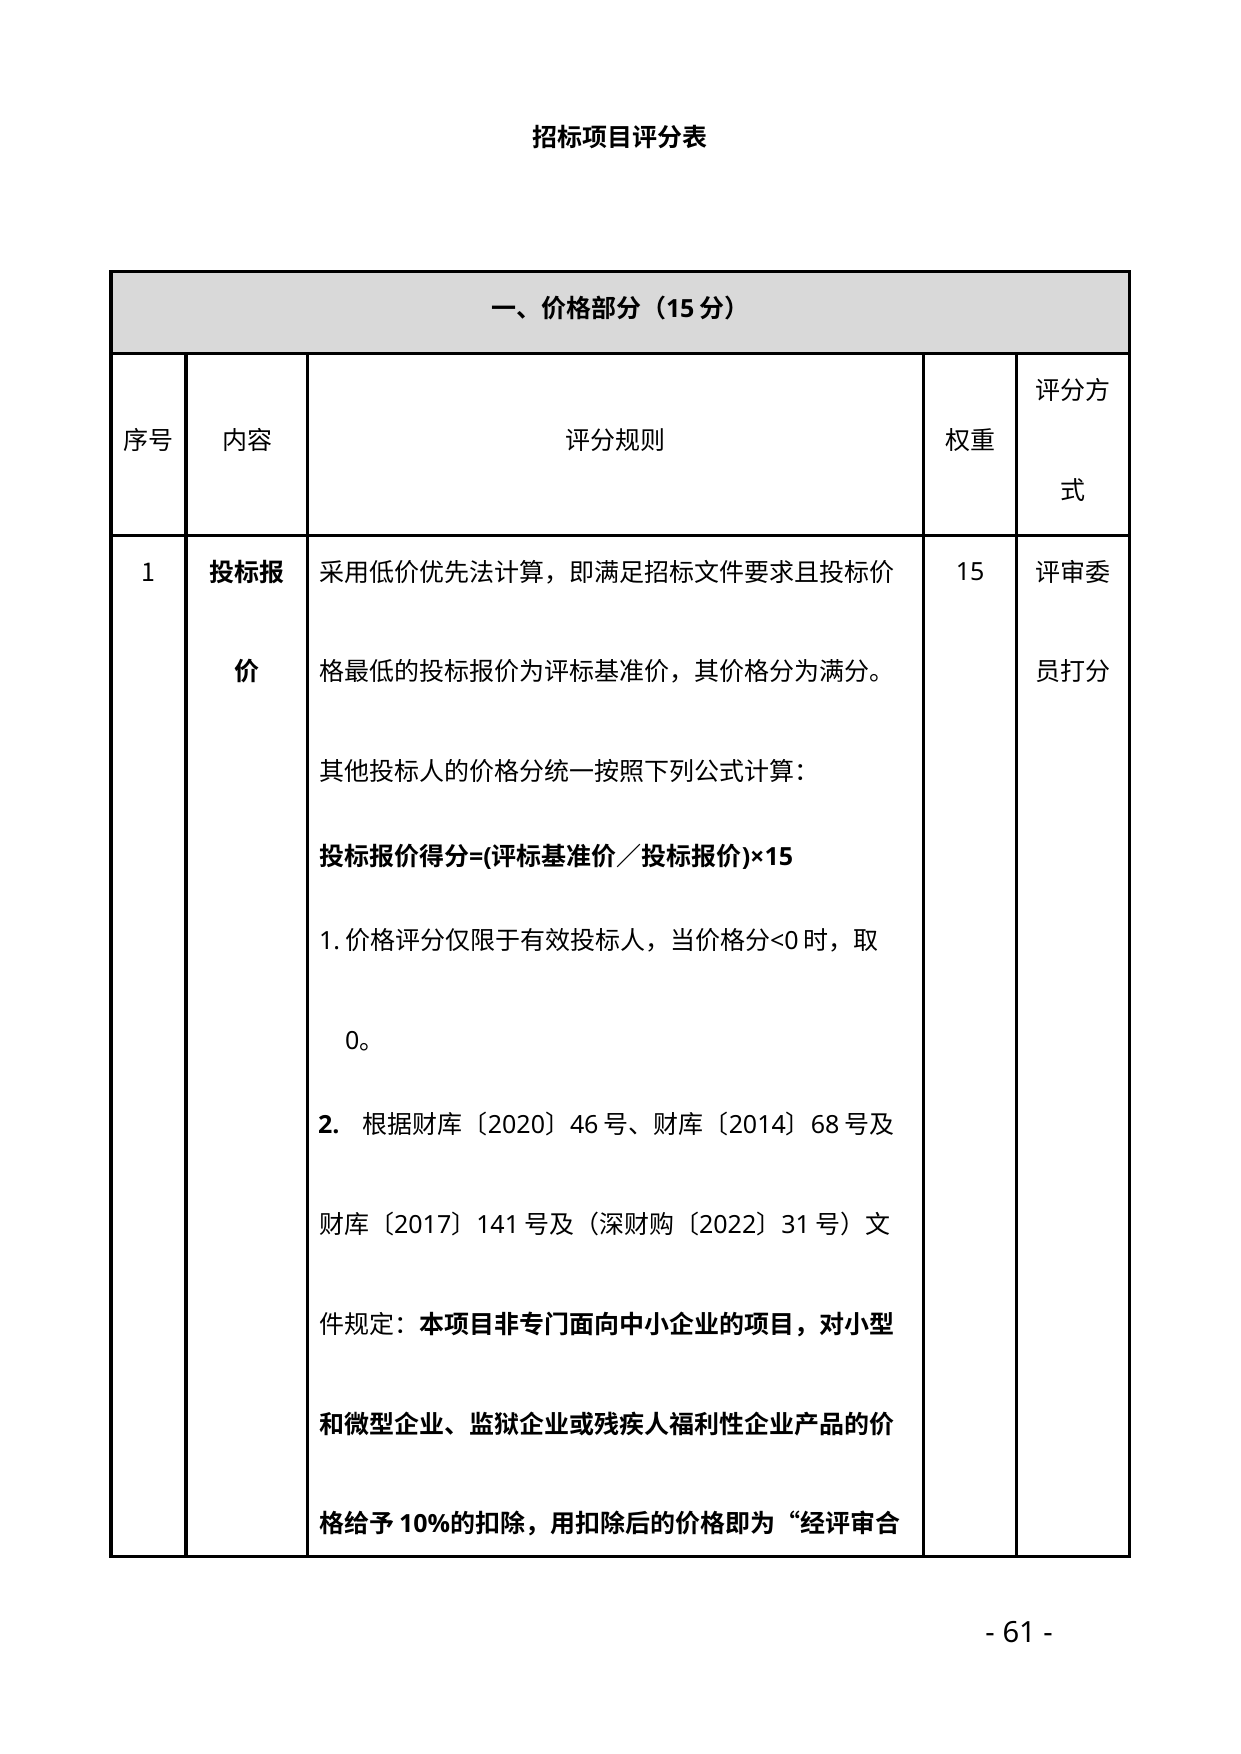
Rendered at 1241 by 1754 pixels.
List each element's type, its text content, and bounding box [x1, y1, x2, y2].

table_cell 序号 [113, 355, 184, 534]
text 招标项目评分表 [188, 102, 1052, 168]
table_header 一、价格部分（15分） [113, 273, 1128, 352]
table_cell 评分规则 [309, 355, 922, 534]
table_cell 内容 [188, 355, 306, 534]
table_cell 权重 [925, 355, 1015, 534]
table_cell 1 [113, 537, 184, 1555]
table_cell 15 [925, 537, 1015, 1555]
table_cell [309, 537, 922, 1555]
table_cell 评审委员打分 [1018, 537, 1128, 1555]
table_cell 投标报价 [188, 537, 306, 1555]
table_cell 评分方式 [1018, 355, 1128, 534]
